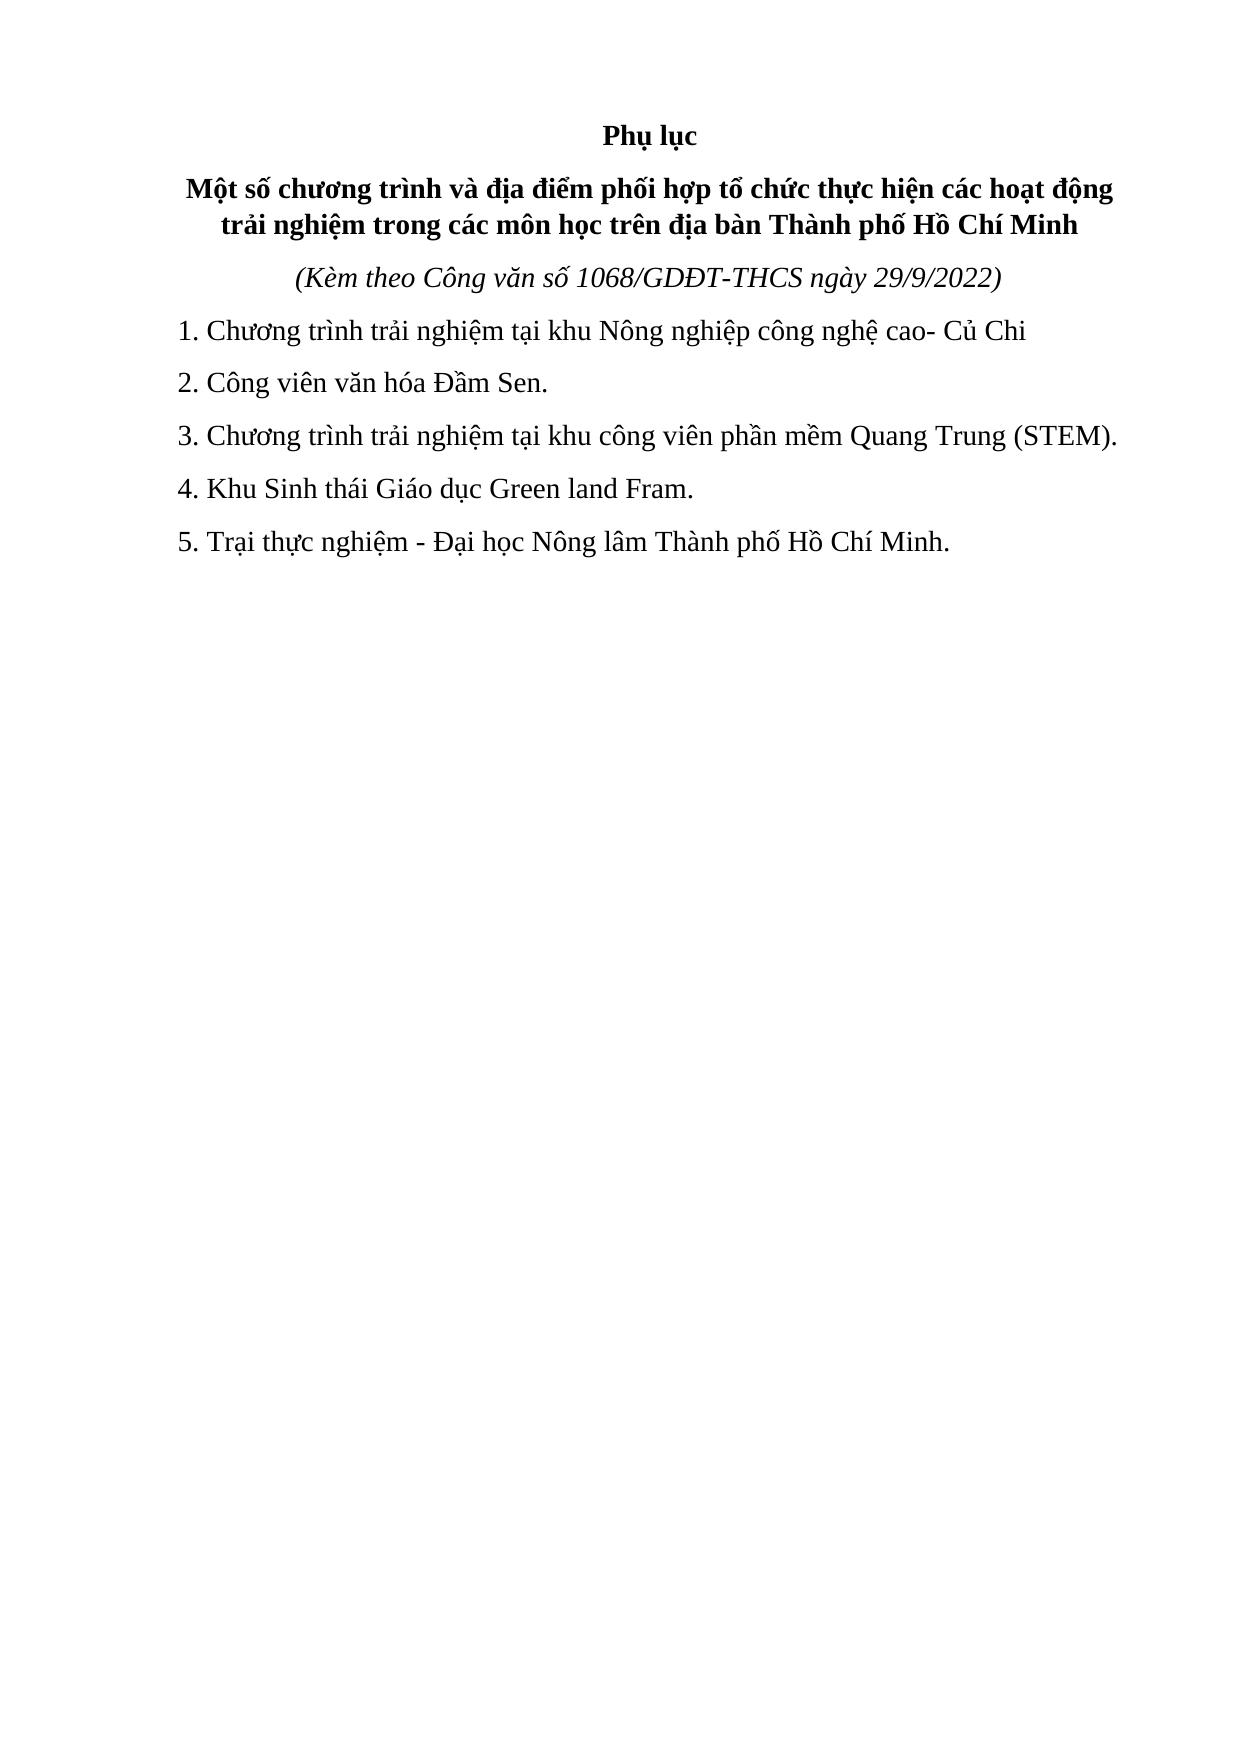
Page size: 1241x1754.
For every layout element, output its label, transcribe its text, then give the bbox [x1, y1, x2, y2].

text 5. Trại thực nghiệm - Đại học Nông lâm Thành phố Hồ Chí Minh. [177, 524, 1122, 557]
text Phụ lục [177, 118, 1122, 152]
text 4. Khu Sinh thái Giáo dục Green land Fram. [177, 471, 1122, 505]
text (Kèm theo Công văn số 1068/GDĐT-THCS ngày 29/9/2022) [177, 260, 1122, 293]
text Một số chương trình và địa điểm phối hợp tổ chức thực hiện các hoạt động trải nghiệm trong các môn học trên địa bàn Thành phố Hồ Chí Minh [177, 171, 1122, 241]
text 3. Chương trình trải nghiệm tại khu công viên phần mềm Quang Trung (STEM). [177, 418, 1122, 452]
text 2. Công viên văn hóa Đầm Sen. [177, 366, 1122, 399]
text 1. Chương trình trải nghiệm tại khu Nông nghiệp công nghệ cao- Củ Chi [177, 313, 1122, 346]
